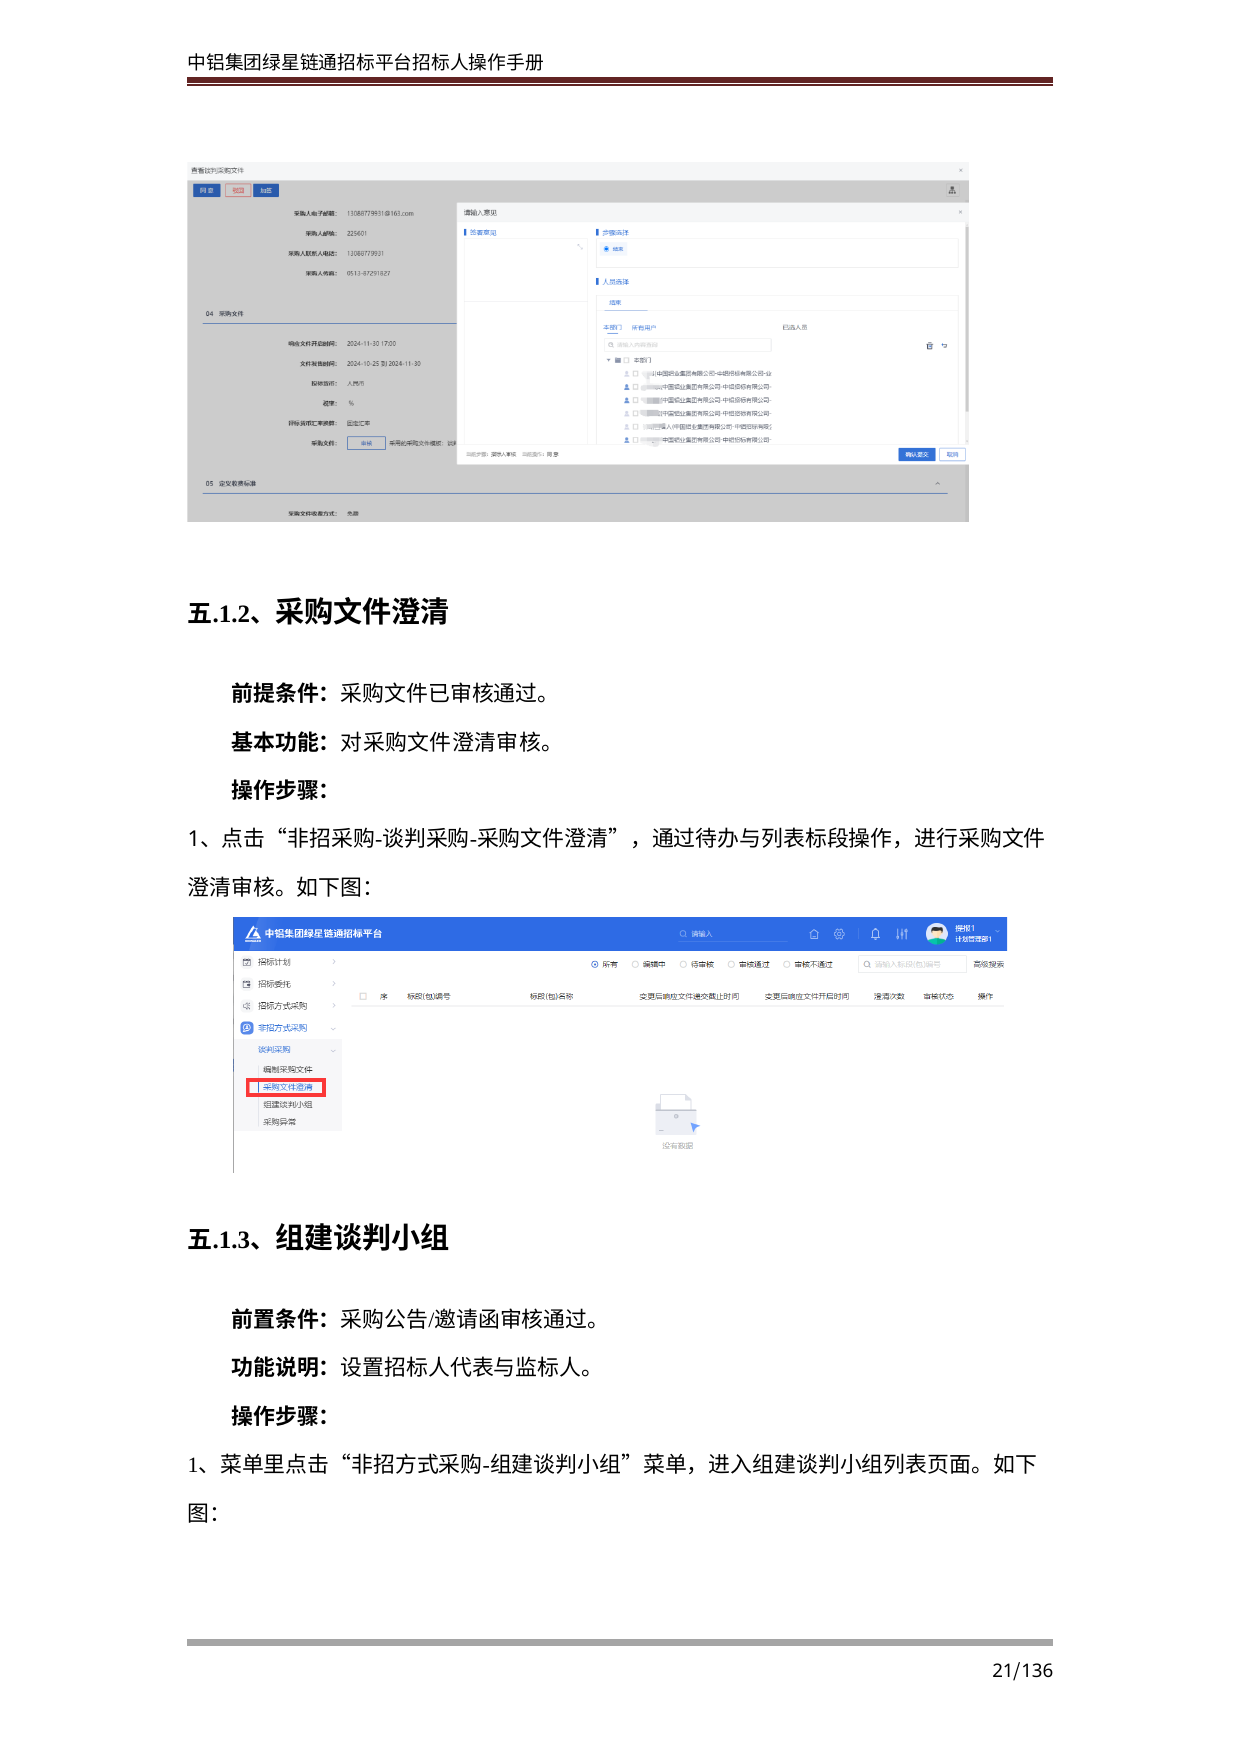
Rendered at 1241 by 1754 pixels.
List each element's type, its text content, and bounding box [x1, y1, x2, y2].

list 点击“非招采购-谈判采购-采购文件澄清”，通过待办与列表标段操作，进行采购文件澄清审核。如下图： [187, 821, 1053, 902]
text 前提条件：采购文件已审核通过。 [187, 676, 1053, 708]
text 功能说明：设置招标人代表与监标人。 [187, 1350, 1053, 1382]
subtitle 采购文件澄清 [187, 577, 1053, 642]
picture [233, 917, 1008, 1173]
text 操作步骤： [187, 1398, 1053, 1431]
picture [187, 162, 969, 522]
subtitle 组建谈判小组 [187, 1203, 1053, 1268]
text 基本功能：对采购文件澄清审核。 [187, 724, 1053, 757]
text 操作步骤： [187, 772, 1053, 805]
list 菜单里点击“非招方式采购-组建谈判小组”菜单，进入组建谈判小组列表页面。如下图： [187, 1447, 1053, 1528]
text 前置条件：采购公告/邀请函审核通过。 [187, 1302, 1053, 1334]
